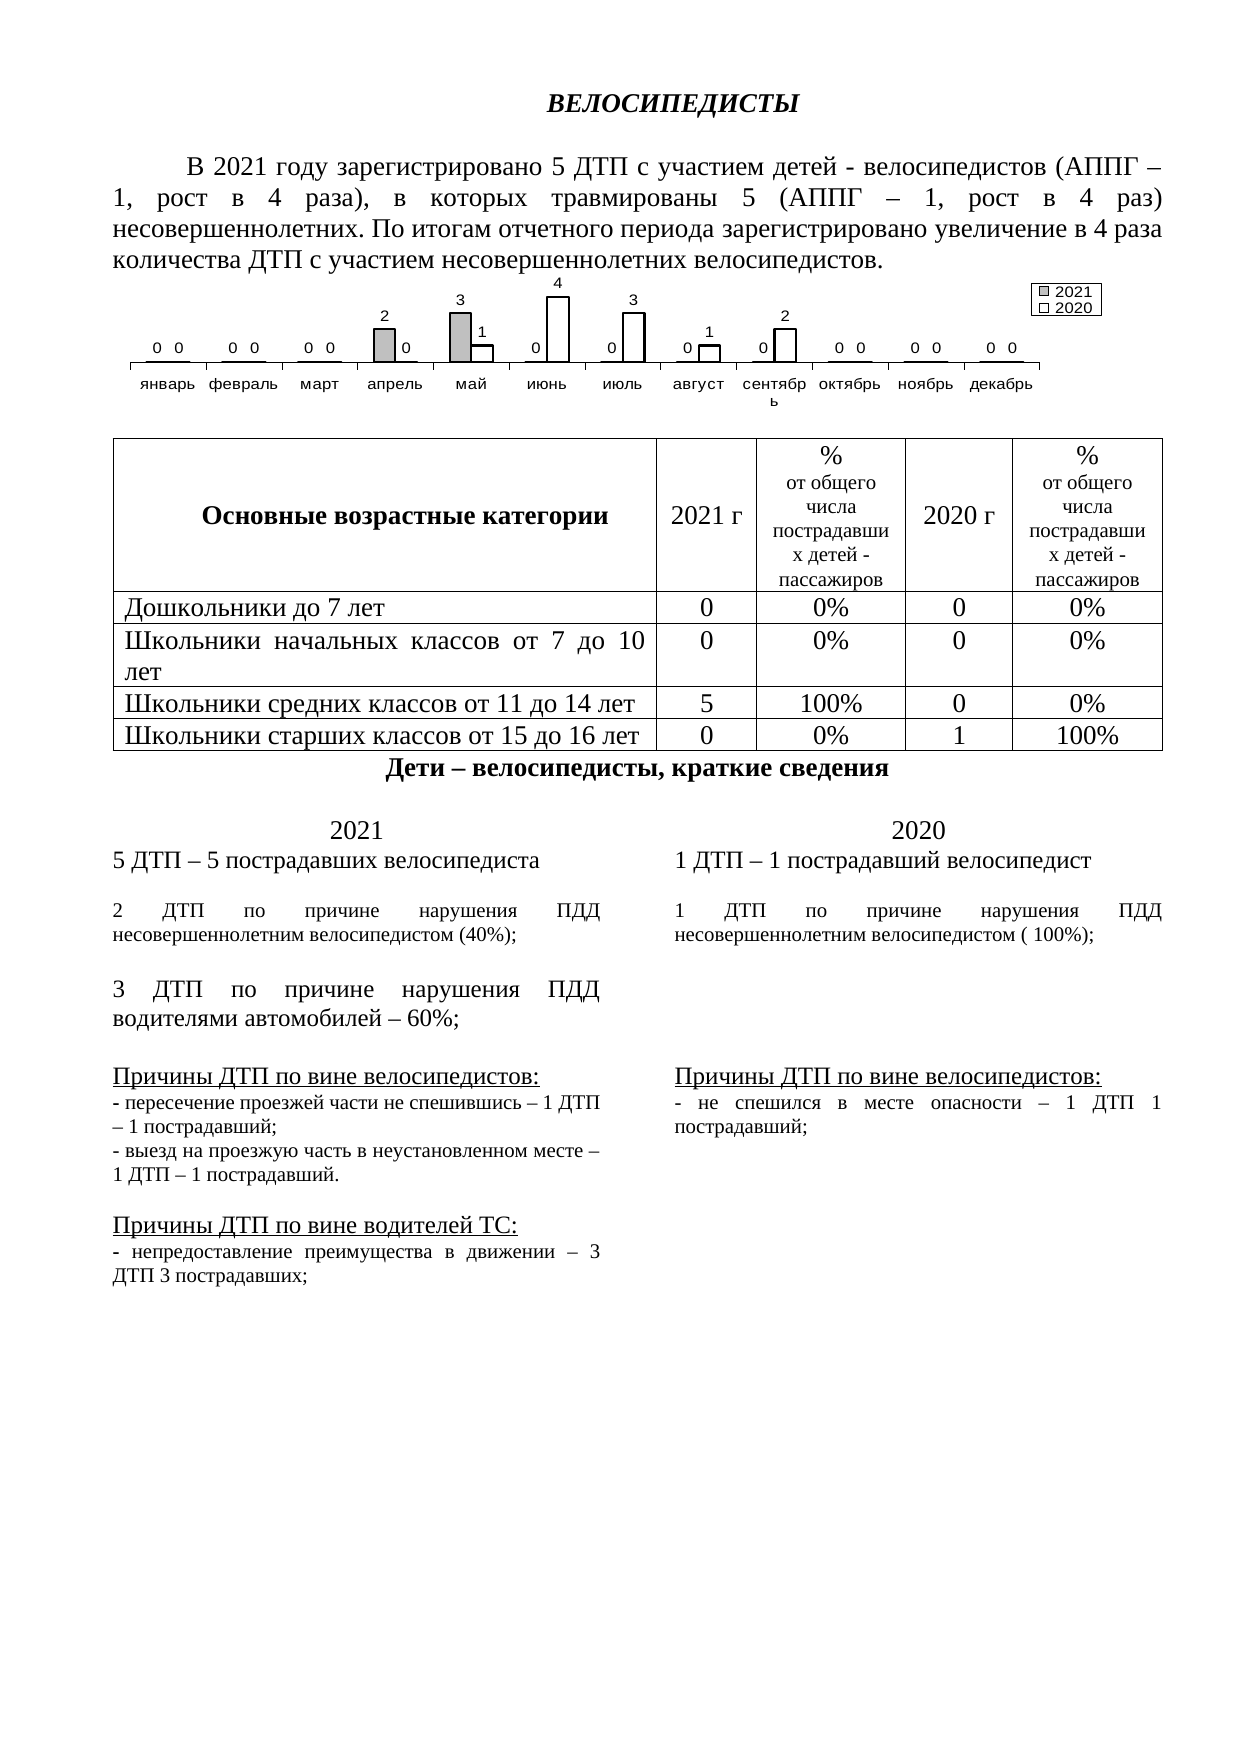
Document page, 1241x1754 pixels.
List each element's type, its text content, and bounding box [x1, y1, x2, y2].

table_cell 0% [757, 719, 905, 750]
text 5 ДТП – 5 пострадавших велосипедиста [112, 845, 601, 874]
text Причины ДТП по вине велосипедистов: [112, 1061, 601, 1089]
text В 2021 году зарегистрировано 5 ДТП с участием детей - велосипедистов (АППГ – 1, рост в 4 раза), в которых травмированы 5 (АППГ – 1, рост в 4 раз) несовершеннолетних. По итогам отчетного периода зарегистрировано увеличение в 4 раза количества ДТП с участием несовершеннолетних велосипедистов. [112, 150, 1162, 274]
text ВЕЛОСИПЕДИСТЫ [112, 87, 1162, 118]
text 2020 [674, 814, 1162, 845]
table_header Основные возрастные категории [114, 439, 656, 591]
table_cell Дошкольники до 7 лет [114, 592, 656, 623]
table_header 2020 г [906, 439, 1012, 591]
text Дети – велосипедисты, краткие сведения [112, 751, 1162, 783]
table_cell 0 [657, 624, 756, 686]
text Причины ДТП по вине водителей ТС: [112, 1210, 601, 1239]
text 2021 [112, 814, 601, 845]
text - выезд на проезжую часть в неустановленном месте – 1 ДТП – 1 пострадавший. [112, 1138, 601, 1186]
text 3 ДТП по причине нарушения ПДД водителями автомобилей – 60%; [112, 974, 601, 1032]
text - не спешился в месте опасности – 1 ДТП 1 пострадавший; [674, 1089, 1162, 1138]
text 1 ДТП – 1 пострадавший велосипедист [674, 845, 1162, 874]
table_cell 0% [1013, 624, 1162, 686]
table_cell 0% [1013, 687, 1162, 718]
table_cell 0 [657, 592, 756, 623]
table_cell 100% [757, 687, 905, 718]
table_cell 0% [757, 592, 905, 623]
table_header 2021 г [657, 439, 756, 591]
text - непредоставление преимущества в движении – 3 ДТП 3 пострадавших; [112, 1239, 601, 1287]
table_cell 1 [906, 719, 1012, 750]
text - пересечение проезжей части не спешившись – 1 ДТП – 1 пострадавший; [112, 1089, 601, 1138]
text 1 ДТП по причине нарушения ПДД несовершеннолетним велосипедистом ( 100%); [674, 898, 1162, 946]
table_cell 0% [1013, 592, 1162, 623]
text 2 ДТП по причине нарушения ПДД несовершеннолетним велосипедистом (40%); [112, 898, 601, 946]
table_header % от общего числа пострадавших детей - пассажиров [757, 439, 905, 591]
table_cell Школьники старших классов от 15 до 16 лет [114, 719, 656, 750]
table_cell 0 [906, 592, 1012, 623]
table_header % от общего числа пострадавших детей - пассажиров [1013, 439, 1162, 591]
table_cell 0 [906, 624, 1012, 686]
table_cell 0 [906, 687, 1012, 718]
table_cell Школьники начальных классов от 7 до 10 лет [114, 624, 656, 686]
table_cell Школьники средних классов от 11 до 14 лет [114, 687, 656, 718]
text Причины ДТП по вине велосипедистов: [674, 1061, 1162, 1089]
table_cell 0% [757, 624, 905, 686]
table_cell 5 [657, 687, 756, 718]
table_cell 0 [657, 719, 756, 750]
table_cell 100% [1013, 719, 1162, 750]
